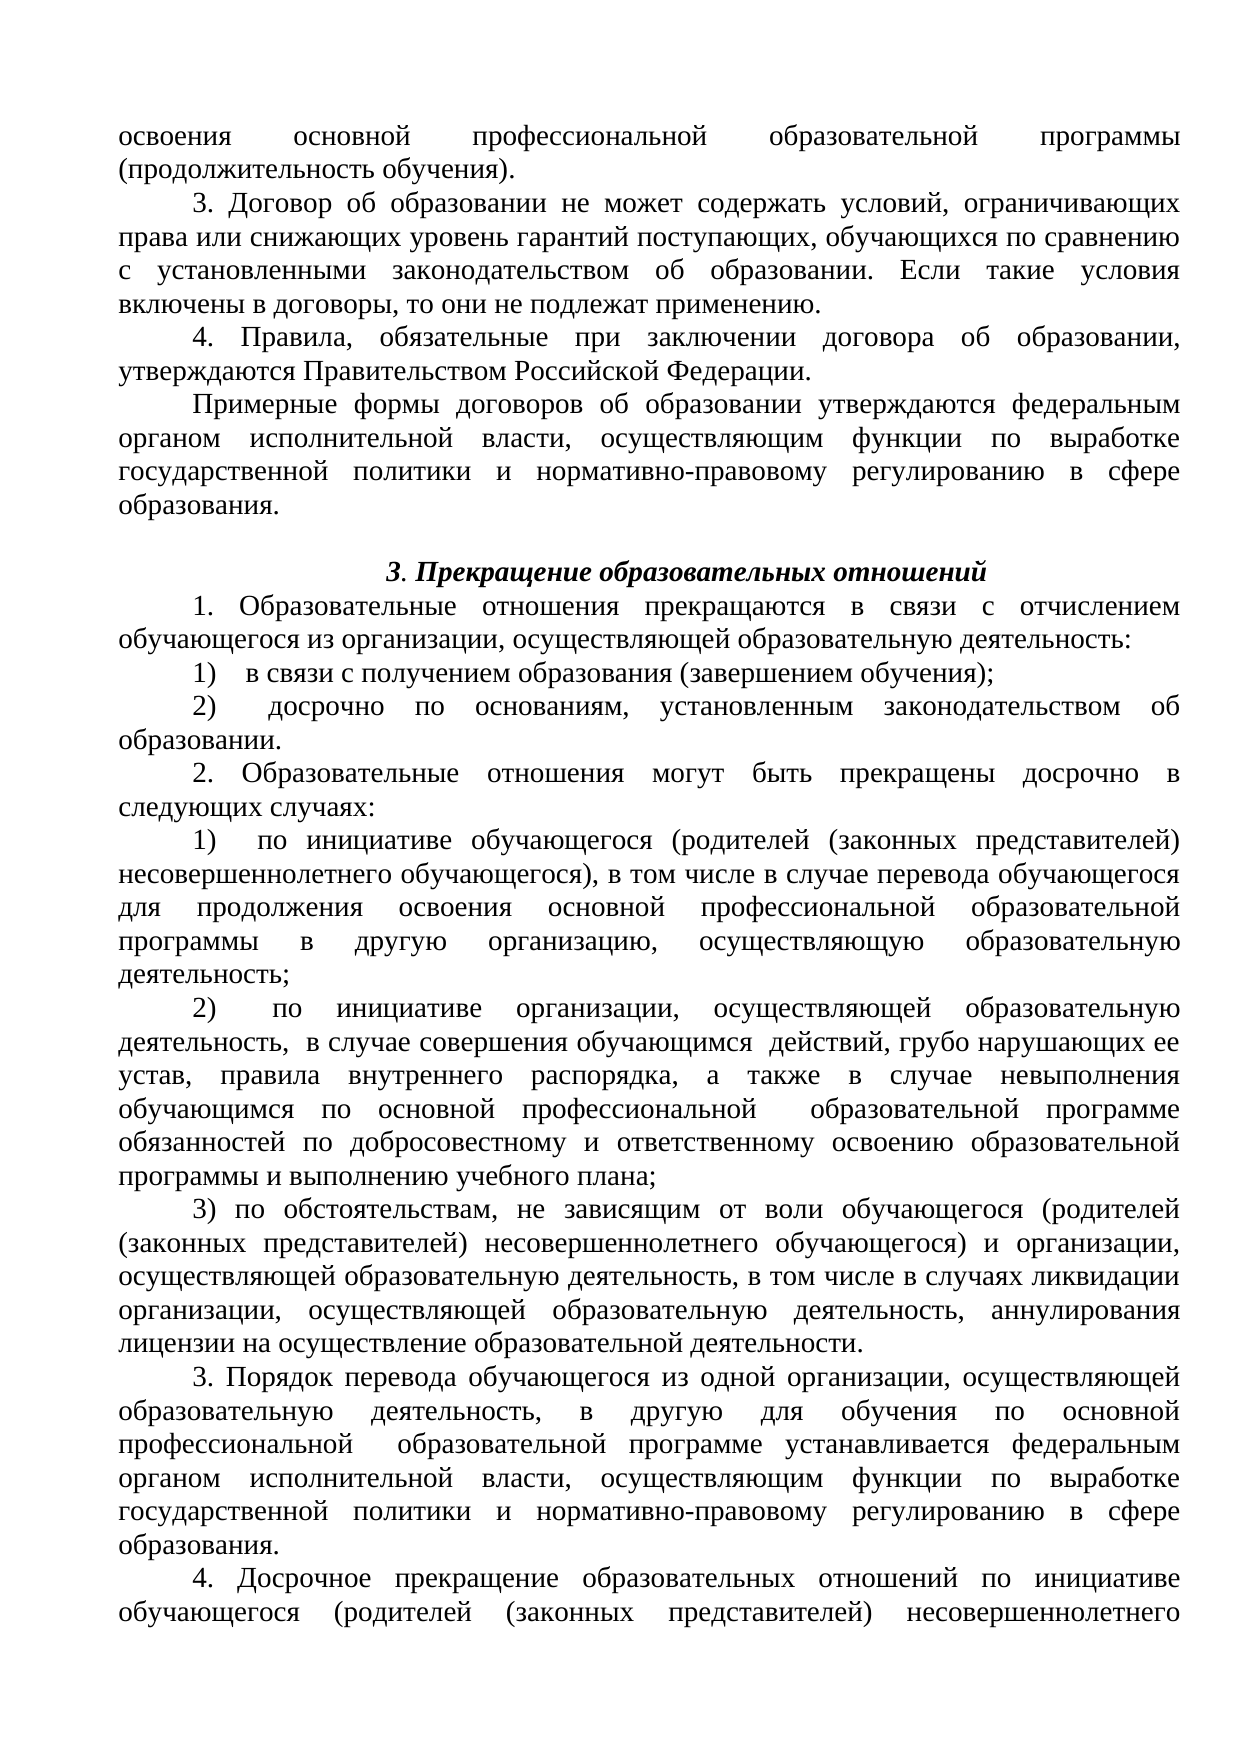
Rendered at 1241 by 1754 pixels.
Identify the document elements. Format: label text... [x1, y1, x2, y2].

text 2) досрочно по основаниям, установленным законодательством об образовании. [118, 688, 1181, 755]
text 2) по инициативе организации, осуществляющей образовательную деятельность, в случае совершения обучающимся действий, грубо нарушающих ее устав, правила внутреннего распорядка, а также в случае невыполнения обучающимся по основной профессиональной образовательной программе обязанностей по добросовестному и ответственному освоению образовательной программы и выполнению учебного плана; [118, 990, 1181, 1191]
text 1) по инициативе обучающегося (родителей (законных представителей) несовершеннолетнего обучающегося), в том числе в случае перевода обучающегося для продолжения освоения основной профессиональной образовательной программы в другую организацию, осуществляющую образовательную деятельность; [118, 822, 1181, 990]
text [118, 1560, 1181, 1627]
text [118, 118, 1181, 185]
text 3. Договор об образовании не может содержать условий, ограничивающих права или снижающих уровень гарантий поступающих, обучающихся по сравнению с установленными законодательством об образовании. Если такие условия включены в договоры, то они не подлежат применению. [118, 185, 1181, 319]
text 2. Образовательные отношения могут быть прекращены досрочно в следующих случаях: [118, 755, 1181, 822]
text 3. Порядок перевода обучающегося из одной организации, осуществляющей образовательную деятельность, в другую для обучения по основной профессиональной образовательной программе устанавливается федеральным органом исполнительной власти, осуществляющим функции по выработке государственной политики и нормативно-правовому регулированию в сфере образования. [118, 1359, 1181, 1560]
text 1) в связи с получением образования (завершением обучения); [118, 655, 1181, 688]
text 3) по обстоятельствам, не зависящим от воли обучающегося (родителей (законных представителей) несовершеннолетнего обучающегося) и организации, осуществляющей образовательную деятельность, в том числе в случаях ликвидации организации, осуществляющей образовательную деятельность, аннулирования лицензии на осуществление образовательной деятельности. [118, 1191, 1181, 1359]
text 3. Прекращение образовательных отношений [118, 554, 1181, 588]
text Примерные формы договоров об образовании утверждаются федеральным органом исполнительной власти, осуществляющим функции по выработке государственной политики и нормативно-правовому регулированию в сфере образования. [118, 386, 1181, 521]
text 1. Образовательные отношения прекращаются в связи с отчислением обучающегося из организации, осуществляющей образовательную деятельность: [118, 588, 1181, 655]
text 4. Правила, обязательные при заключении договора об образовании, утверждаются Правительством Российской Федерации. [118, 319, 1181, 386]
